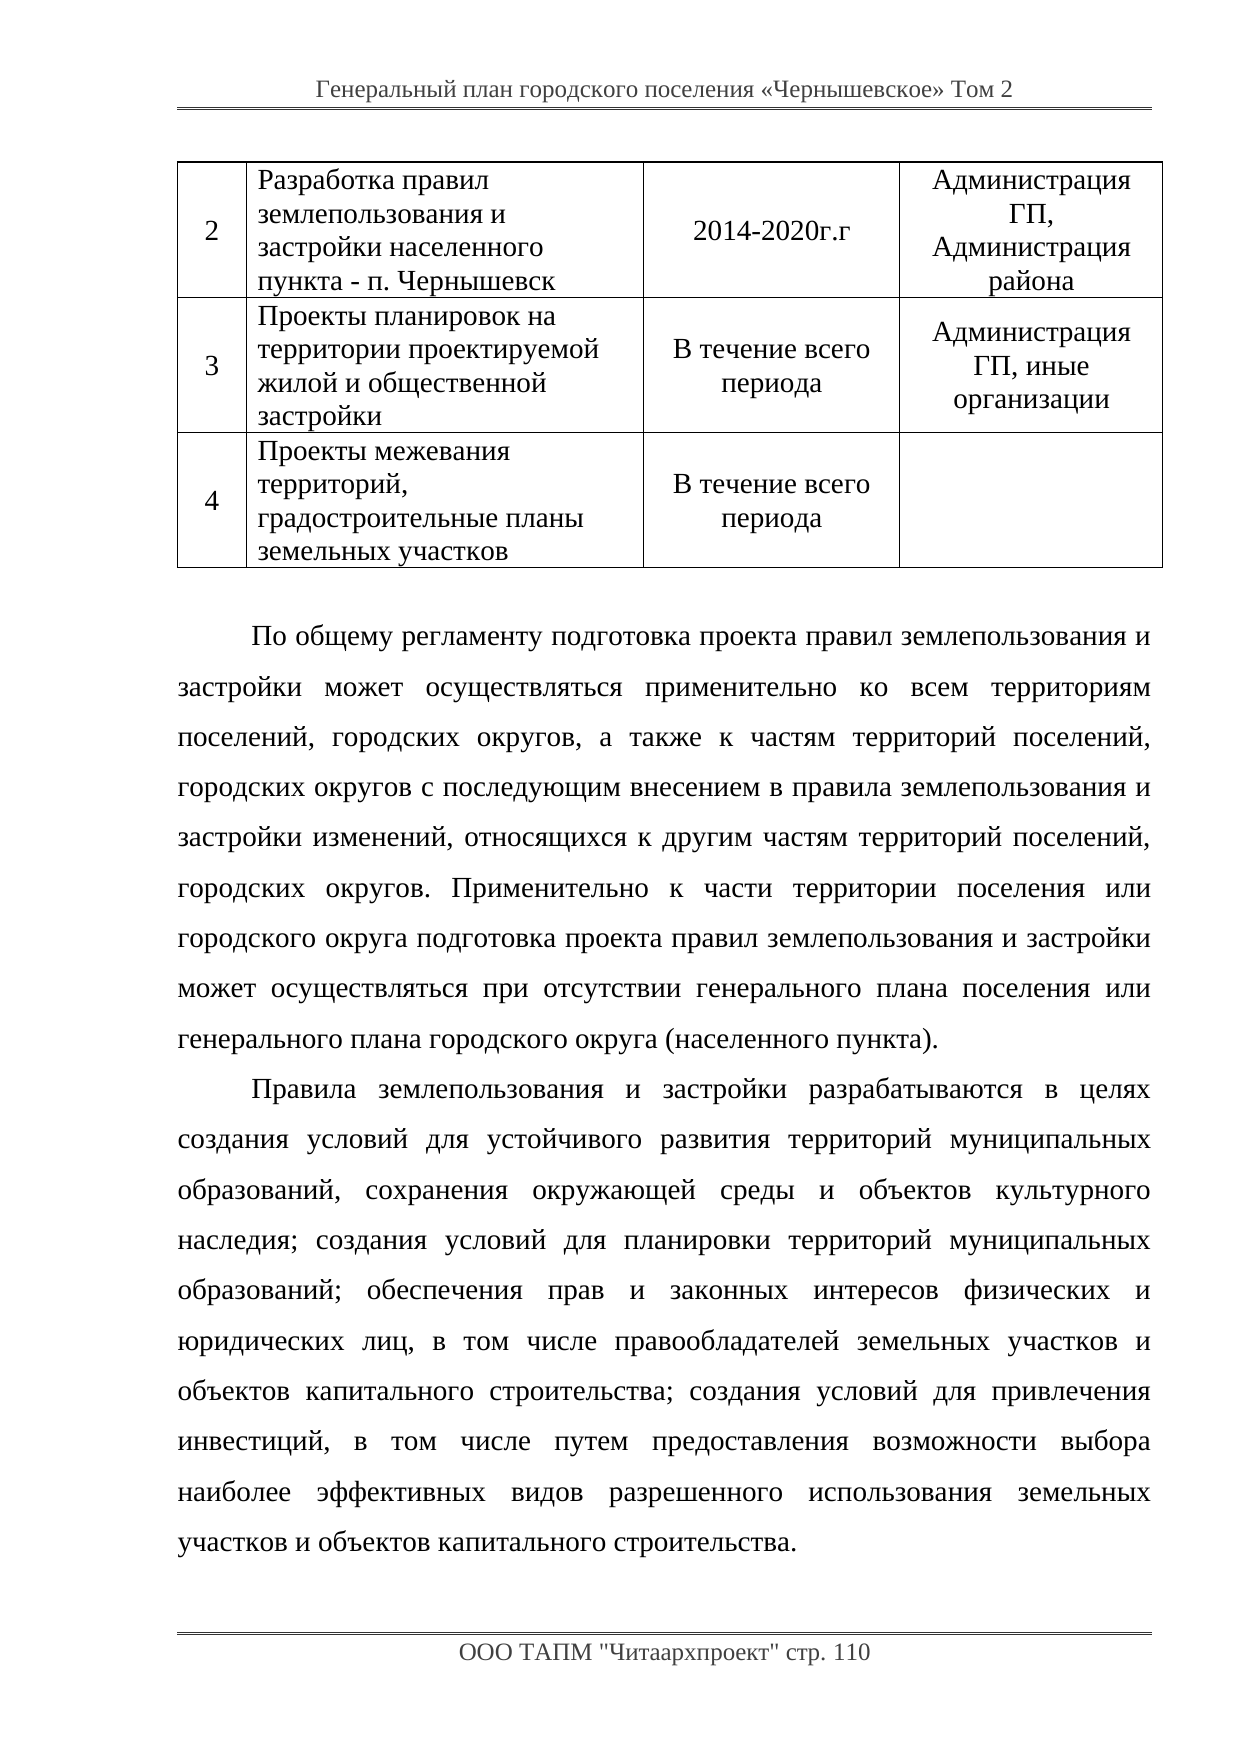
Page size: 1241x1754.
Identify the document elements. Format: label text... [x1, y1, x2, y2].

table_cell Разработка правил землепользования и застройки населенного пункта - п. Чернышевск [247, 163, 643, 297]
table_cell Администрация ГП, иные организации [900, 298, 1162, 432]
table_cell 3 [178, 298, 246, 432]
text По общему регламенту подготовка проекта правил землепользования и застройки может осуществляться применительно ко всем территориям поселений, городских округов, а также к частям территорий поселений, городских округов с последующим внесением в правила землепользования и застройки изменений, относящихся к другим частям территорий поселений, городских округов. Применительно к части территории поселения или городского округа подготовка проекта правил землепользования и застройки может осуществляться при отсутствии генерального плана поселения или генерального плана городского округа (населенного пункта). [177, 618, 1152, 1054]
table_cell Проекты межевания территорий, градостроительные планы земельных участков [247, 433, 643, 567]
table_cell 4 [178, 433, 246, 567]
table_cell 2014-2020г.г [644, 163, 899, 297]
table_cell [900, 163, 1162, 297]
table_cell [900, 433, 1162, 567]
table_cell 2 [178, 163, 246, 297]
table_cell Проекты планировок на территории проектируемой жилой и общественной застройки [247, 298, 643, 432]
table_cell В течение всего периода [644, 433, 899, 567]
table_cell В течение всего периода [644, 298, 899, 432]
text Правила землепользования и застройки разрабатываются в целях создания условий для устойчивого развития территорий муниципальных образований, сохранения окружающей среды и объектов культурного наследия; создания условий для планировки территорий муниципальных образований; обеспечения прав и законных интересов физических и юридических лиц, в том числе правообладателей земельных участков и объектов капитального строительства; создания условий для привлечения инвестиций, в том числе путем предоставления возможности выбора наиболее эффективных видов разрешенного использования земельных участков и объектов капитального строительства. [177, 1071, 1152, 1557]
